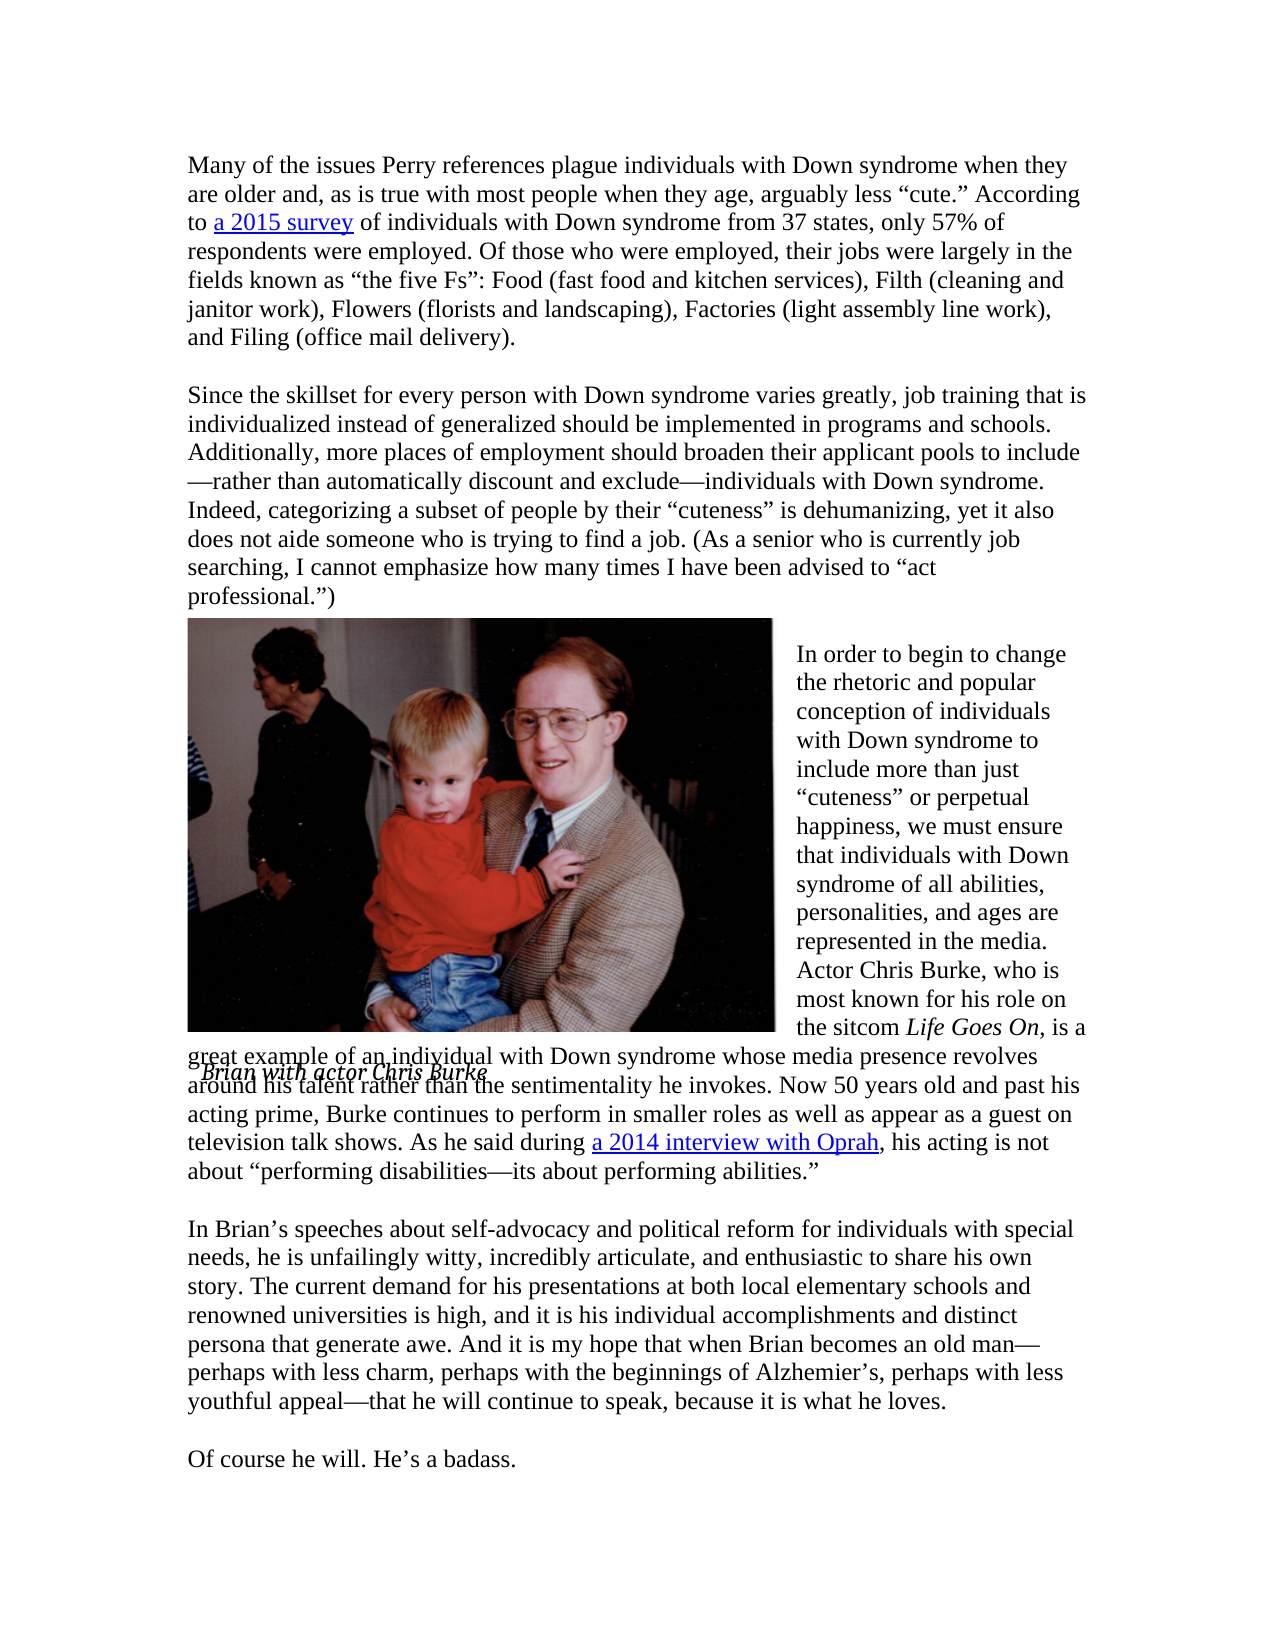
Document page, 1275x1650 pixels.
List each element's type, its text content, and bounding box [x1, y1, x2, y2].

text Of course he will. He’s a badass. [187, 1444, 1087, 1472]
text Many of the issues Perry references plague individuals with Down syndrome when they are older and, as is true with most people when they age, arguably less “cute.” According to a 2015 survey of individuals with Down syndrome from 37 states, only 57% of respondents were employed. Of those who were employed, their jobs were largely in the fields known as “the five Fs”: Food (fast food and kitchen services), Filth (cleaning and janitor work), Flowers (florists and landscaping), Factories (light assembly line work), and Filing (office mail delivery). [187, 150, 1087, 351]
picture [187, 618, 778, 1032]
text In Brian’s speeches about self-advocacy and political reform for individuals with special needs, he is unfailingly witty, incredibly articulate, and enthusiastic to share his own story. The current demand for his presentations at both local elementary schools and renowned universities is high, and it is his individual accomplishments and distinct persona that generate awe. And it is my hope that when Brian becomes an old man—perhaps with less charm, perhaps with the beginnings of Alzhemier’s, perhaps with less youthful appeal—that he will continue to speak, because it is what he loves. [187, 1214, 1087, 1415]
text Since the skillset for every person with Down syndrome varies greatly, job training that is individualized instead of generalized should be implemented in programs and schools. Additionally, more places of employment should broaden their applicant pools to include—rather than automatically discount and exclude—individuals with Down syndrome. Indeed, categorizing a subset of people by their “cuteness” is dehumanizing, yet it also does not aide someone who is trying to find a job. (As a senior who is currently job searching, I cannot emphasize how many times I have been advised to “act professional.”) [187, 380, 1087, 610]
